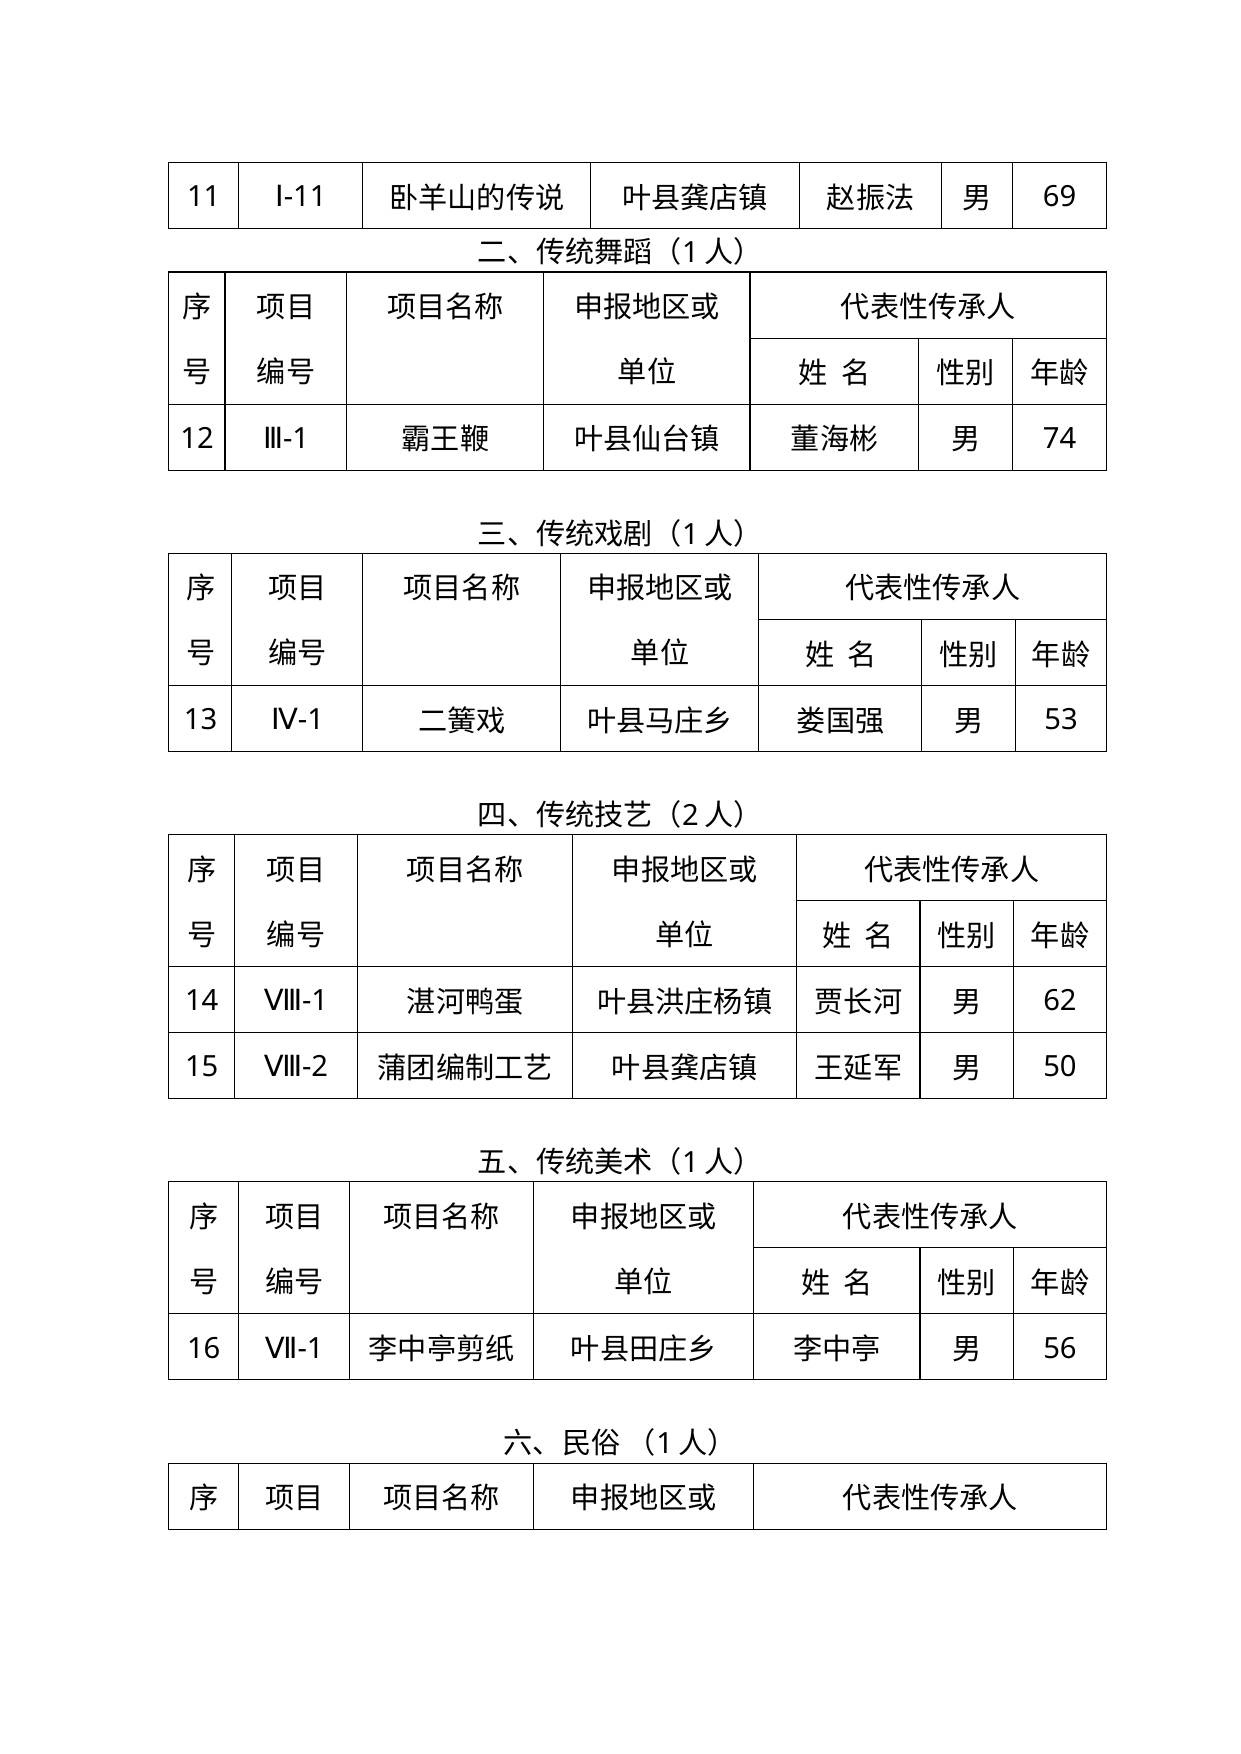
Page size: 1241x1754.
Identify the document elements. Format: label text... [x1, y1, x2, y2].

table_cell 娄国强 [759, 686, 921, 751]
table_cell 霸王鞭 [347, 405, 543, 469]
table_cell 男 [921, 1033, 1013, 1098]
table_cell 12 [169, 405, 224, 469]
table_cell 性别 [921, 1248, 1013, 1313]
table_cell 男 [942, 163, 1012, 228]
table_cell 叶县马庄乡 [561, 686, 758, 751]
table_cell 李中亭 [754, 1314, 919, 1379]
table_header 序 号 [169, 554, 231, 685]
table_cell 姓 名 [754, 1248, 919, 1313]
table_header 项目 编号 [226, 273, 346, 403]
table_cell 14 [169, 967, 234, 1032]
table_cell 湛河鸭蛋 [358, 967, 572, 1032]
table_cell 62 [1014, 967, 1106, 1032]
table_cell 男 [921, 967, 1013, 1032]
table_cell 性别 [922, 620, 1015, 685]
table_cell 性别 [921, 901, 1013, 966]
table_header 项目 编号 [232, 554, 362, 685]
table_cell 叶县田庄乡 [534, 1314, 753, 1379]
table_cell 69 [1013, 163, 1106, 228]
text 六、民俗 （1人） [187, 1420, 1053, 1462]
table_header 项目 编号 [239, 1464, 349, 1528]
table_cell 二簧戏 [363, 686, 560, 751]
table_header 申报地区或 单位 [534, 1464, 753, 1528]
text 三、传统戏剧（1人） [187, 510, 1053, 553]
table_cell 性别 [919, 339, 1012, 403]
table_cell 姓 名 [759, 620, 921, 685]
table_cell 13 [169, 686, 231, 751]
table_header 代表性传承人 [759, 554, 1106, 619]
table_cell Ⅰ-11 [239, 163, 362, 228]
table_cell 姓 名 [797, 901, 919, 966]
table_cell 王延军 [797, 1033, 919, 1098]
table_cell 11 [169, 163, 238, 228]
table_header 序 号 [169, 1182, 238, 1313]
table_cell 叶县龚店镇 [591, 163, 799, 228]
table_header 项目 编号 [235, 835, 357, 966]
text 二、传统舞蹈（1人） [187, 229, 1053, 271]
table_cell 15 [169, 1033, 234, 1098]
table_cell 年龄 [1014, 901, 1106, 966]
table_cell 50 [1014, 1033, 1106, 1098]
table_header 项目名称 [350, 1464, 533, 1528]
list 四、传统技艺（2人） [187, 792, 1053, 834]
table_cell 叶县洪庄杨镇 [573, 967, 796, 1032]
table_cell Ⅷ-1 [235, 967, 357, 1032]
table_header 申报地区或 单位 [573, 835, 796, 966]
table_cell 叶县龚店镇 [573, 1033, 796, 1098]
table_header 项目名称 [347, 273, 543, 403]
table_cell 男 [921, 1314, 1013, 1379]
table_cell 16 [169, 1314, 238, 1379]
text 五、传统美术（1人） [187, 1139, 1053, 1181]
table_cell 53 [1016, 686, 1106, 751]
table_cell 年龄 [1013, 339, 1106, 403]
table_cell Ⅶ-1 [239, 1314, 349, 1379]
table_cell 男 [922, 686, 1015, 751]
table_cell Ⅷ-2 [235, 1033, 357, 1098]
table_cell 李中亭剪纸 [350, 1314, 533, 1379]
table_header 申报地区或 单位 [534, 1182, 753, 1313]
table_header 项目名称 [358, 835, 572, 966]
table_header 序 号 [169, 273, 224, 403]
table_cell Ⅳ-1 [232, 686, 362, 751]
table_header 项目名称 [350, 1182, 533, 1313]
table_cell 姓 名 [751, 339, 918, 403]
table_cell 56 [1014, 1314, 1106, 1379]
table_cell 董海彬 [751, 405, 918, 469]
table_header 序 号 [169, 835, 234, 966]
table_cell 年龄 [1014, 1248, 1106, 1313]
table_header 代表性传承人 [797, 835, 1106, 900]
table_cell 贾长河 [797, 967, 919, 1032]
table_cell Ⅲ-1 [226, 405, 346, 469]
table_cell 叶县仙台镇 [544, 405, 749, 469]
table_cell 男 [919, 405, 1012, 469]
table_cell 74 [1013, 405, 1106, 469]
table_header 项目名称 [363, 554, 560, 685]
table_header 代表性传承人 [754, 1464, 1106, 1528]
table_header 代表性传承人 [754, 1182, 1106, 1247]
table_header 代表性传承人 [751, 273, 1106, 337]
table_header 申报地区或 单位 [544, 273, 749, 403]
table_cell 卧羊山的传说 [363, 163, 590, 228]
table_header 项目 编号 [239, 1182, 349, 1313]
table_header 序 号 [169, 1464, 238, 1528]
table_cell 赵振法 [800, 163, 941, 228]
table_header 申报地区或 单位 [561, 554, 758, 685]
table_cell 年龄 [1016, 620, 1106, 685]
table_cell 蒲团编制工艺 [358, 1033, 572, 1098]
